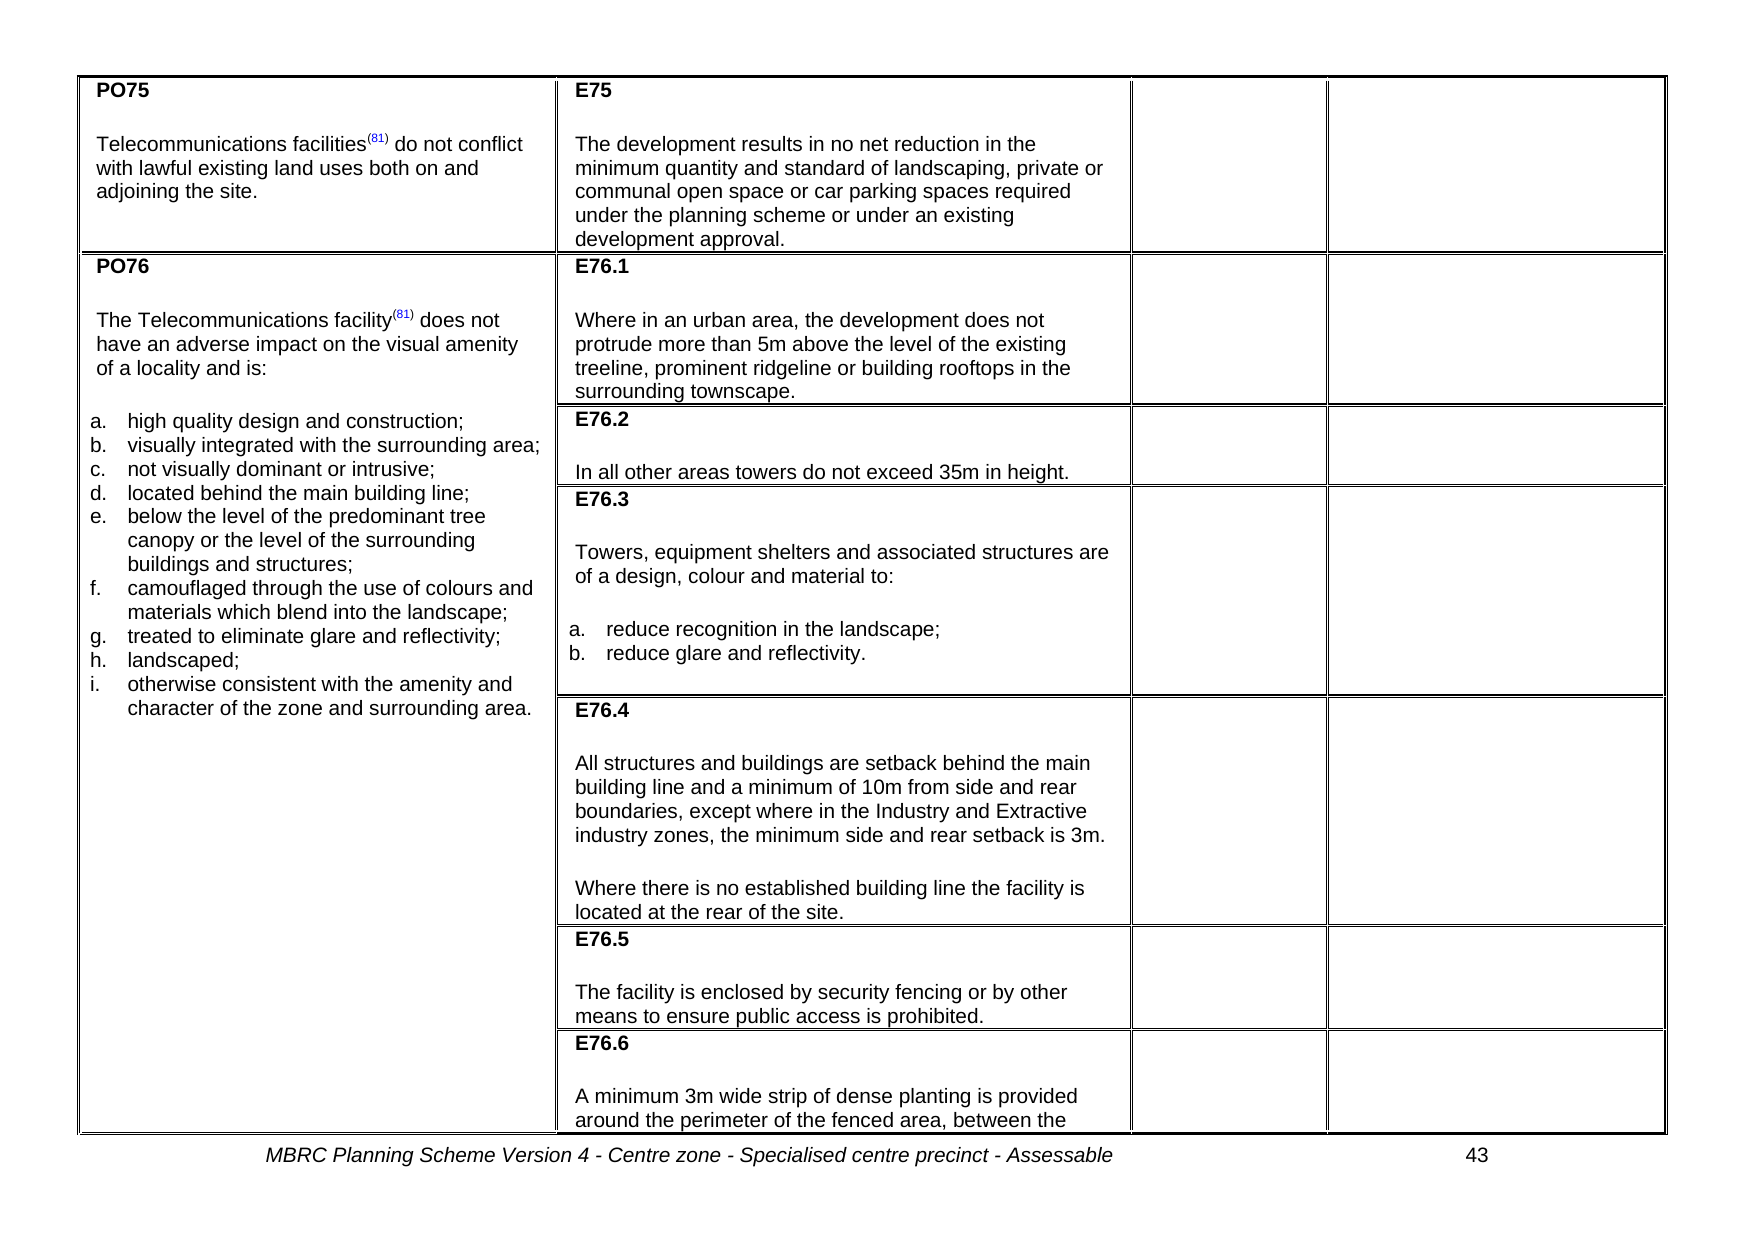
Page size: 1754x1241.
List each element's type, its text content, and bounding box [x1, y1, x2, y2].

table_cell [1133, 927, 1326, 1028]
table_cell [1329, 924, 1665, 1028]
table_cell [1328, 484, 1666, 694]
table_cell [1132, 78, 1327, 251]
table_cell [557, 1031, 1132, 1132]
table_cell [1133, 487, 1326, 694]
table_cell E76.1 Where in an urban area, the development does not protrude more than 5m above the level of the existing treeline, prominent ridgeline or building rooftops in the surrounding townscape. [558, 255, 1130, 403]
table_cell E76.3 Towers, equipment shelters and associated structures are of a design, colour and material to: reduce recognition in the landscape; reduce glare and reflectivity. [558, 487, 1130, 694]
table_cell [1133, 698, 1326, 923]
table_cell [1329, 694, 1665, 923]
table_cell E75 The development results in no net reduction in the minimum quantity and standard of landscaping, private or communal open space or car parking spaces required under the planning scheme or under an existing development approval. [557, 78, 1132, 251]
table_cell [1329, 403, 1665, 484]
table_cell PO75 Telecommunications facilities(81) do not conflict with lawful existing land uses both on and adjoining the site. [80, 78, 557, 251]
table_cell [1133, 255, 1326, 403]
table_cell [1328, 1028, 1666, 1132]
table_cell E76.2 In all other areas towers do not exceed 35m in height. [558, 407, 1130, 484]
table_cell PO76 The Telecommunications facility(81) does not have an adverse impact on the visual amenity of a locality and is: high quality design and construction; visually integrated with the surrounding area; not visually dominant or intrusive; located behind the main building line; below the level of the predominant tree canopy or the level of the surrounding buildings and structures; camouflaged through the use of colours and materials which blend into the landscape; treated to eliminate glare and reflectivity; landscaped; otherwise consistent with the amenity and character of the zone and surrounding area. [80, 251, 557, 1132]
table_cell E76.4 All structures and buildings are setback behind the main building line and a minimum of 10m from side and rear boundaries, except where in the Industry and Extractive industry zones, the minimum side and rear setback is 3m. Where there is no established building line the facility is located at the rear of the site. [558, 698, 1130, 923]
table_cell E76.5 The facility is enclosed by security fencing or by other means to ensure public access is prohibited. [558, 927, 1130, 1028]
table_cell [1132, 1031, 1327, 1132]
table_cell [1328, 78, 1664, 251]
table_cell [1329, 251, 1665, 403]
table_cell [1133, 407, 1326, 484]
